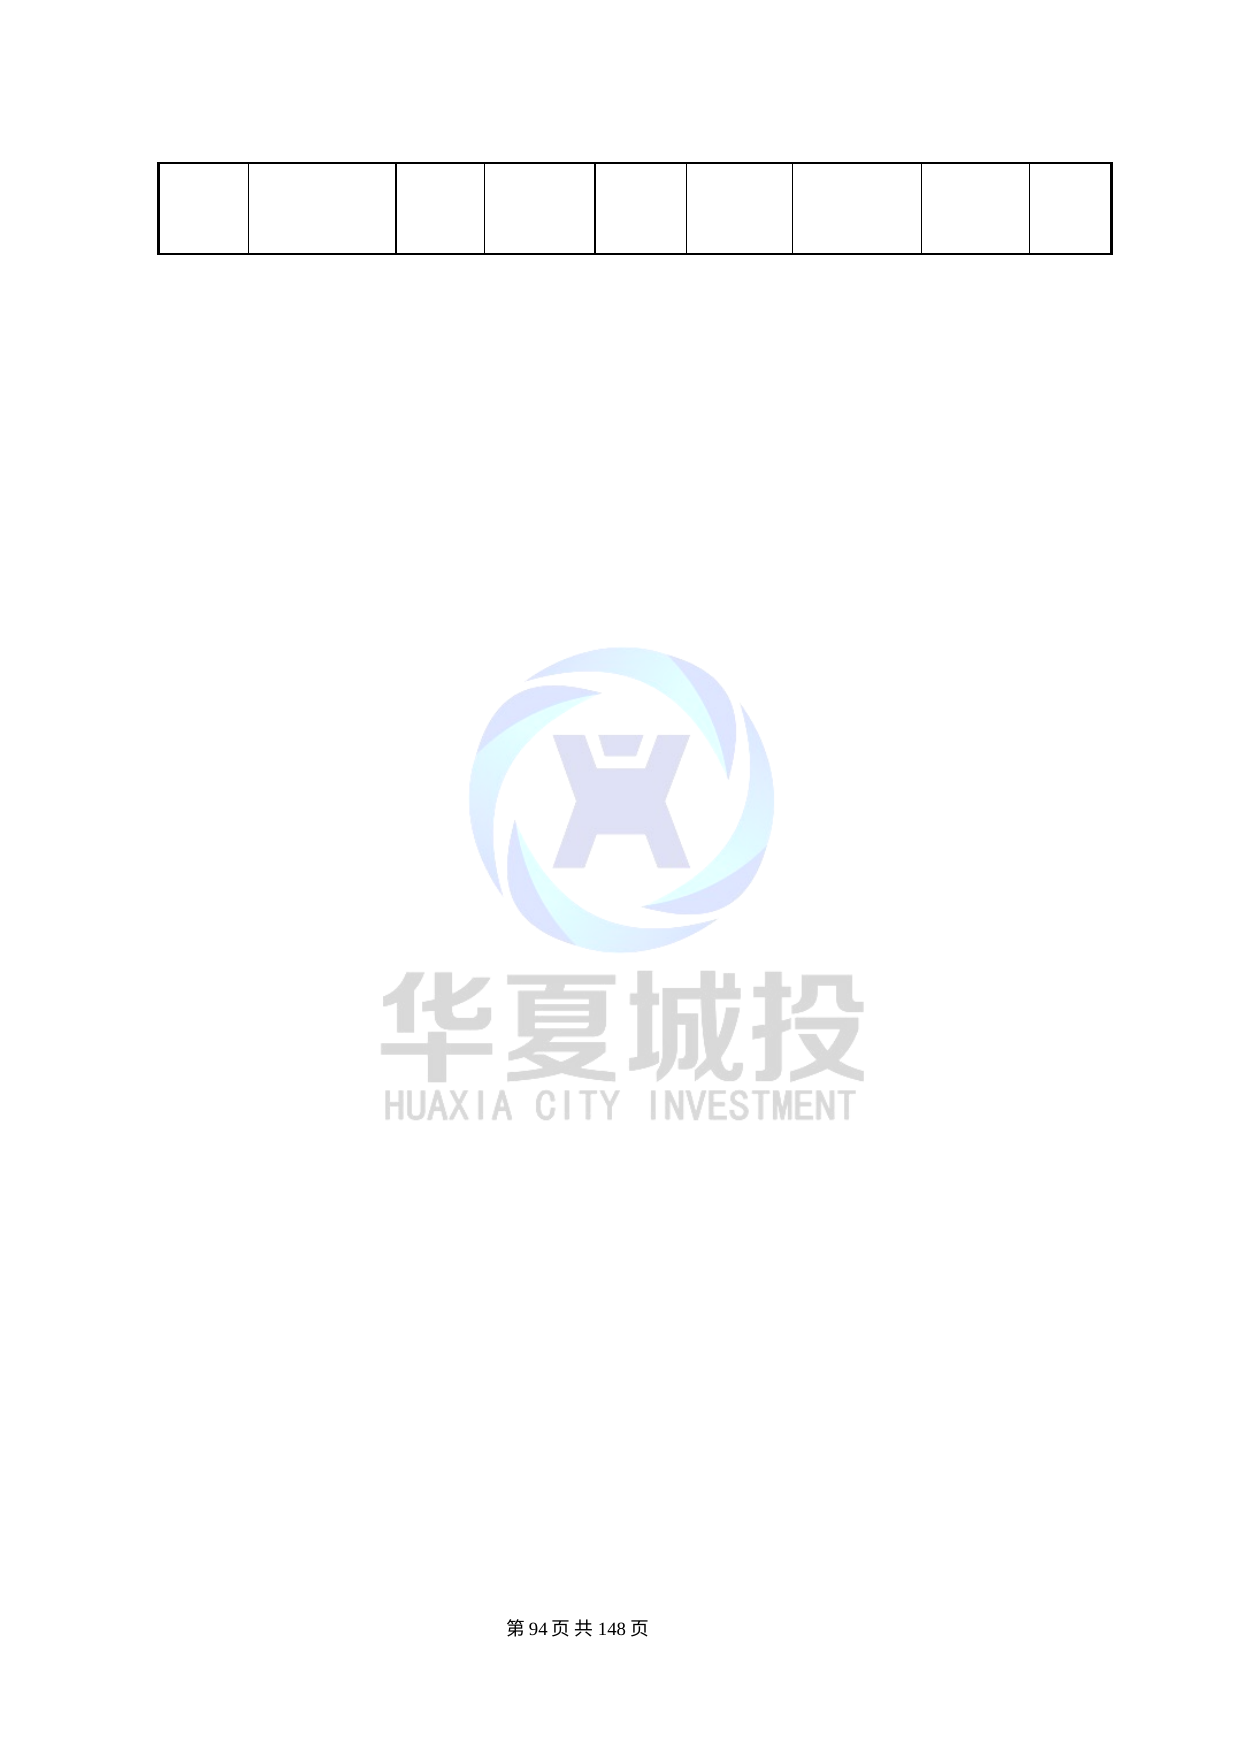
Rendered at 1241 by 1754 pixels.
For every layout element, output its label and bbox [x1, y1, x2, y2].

table_cell [922, 164, 1029, 253]
table_cell [249, 164, 395, 253]
table_cell [397, 164, 484, 253]
table_cell [485, 164, 594, 253]
table_cell [793, 164, 921, 253]
table_cell [160, 164, 248, 253]
table_cell [1030, 164, 1110, 253]
table_cell [687, 164, 792, 253]
table_cell [596, 164, 686, 253]
